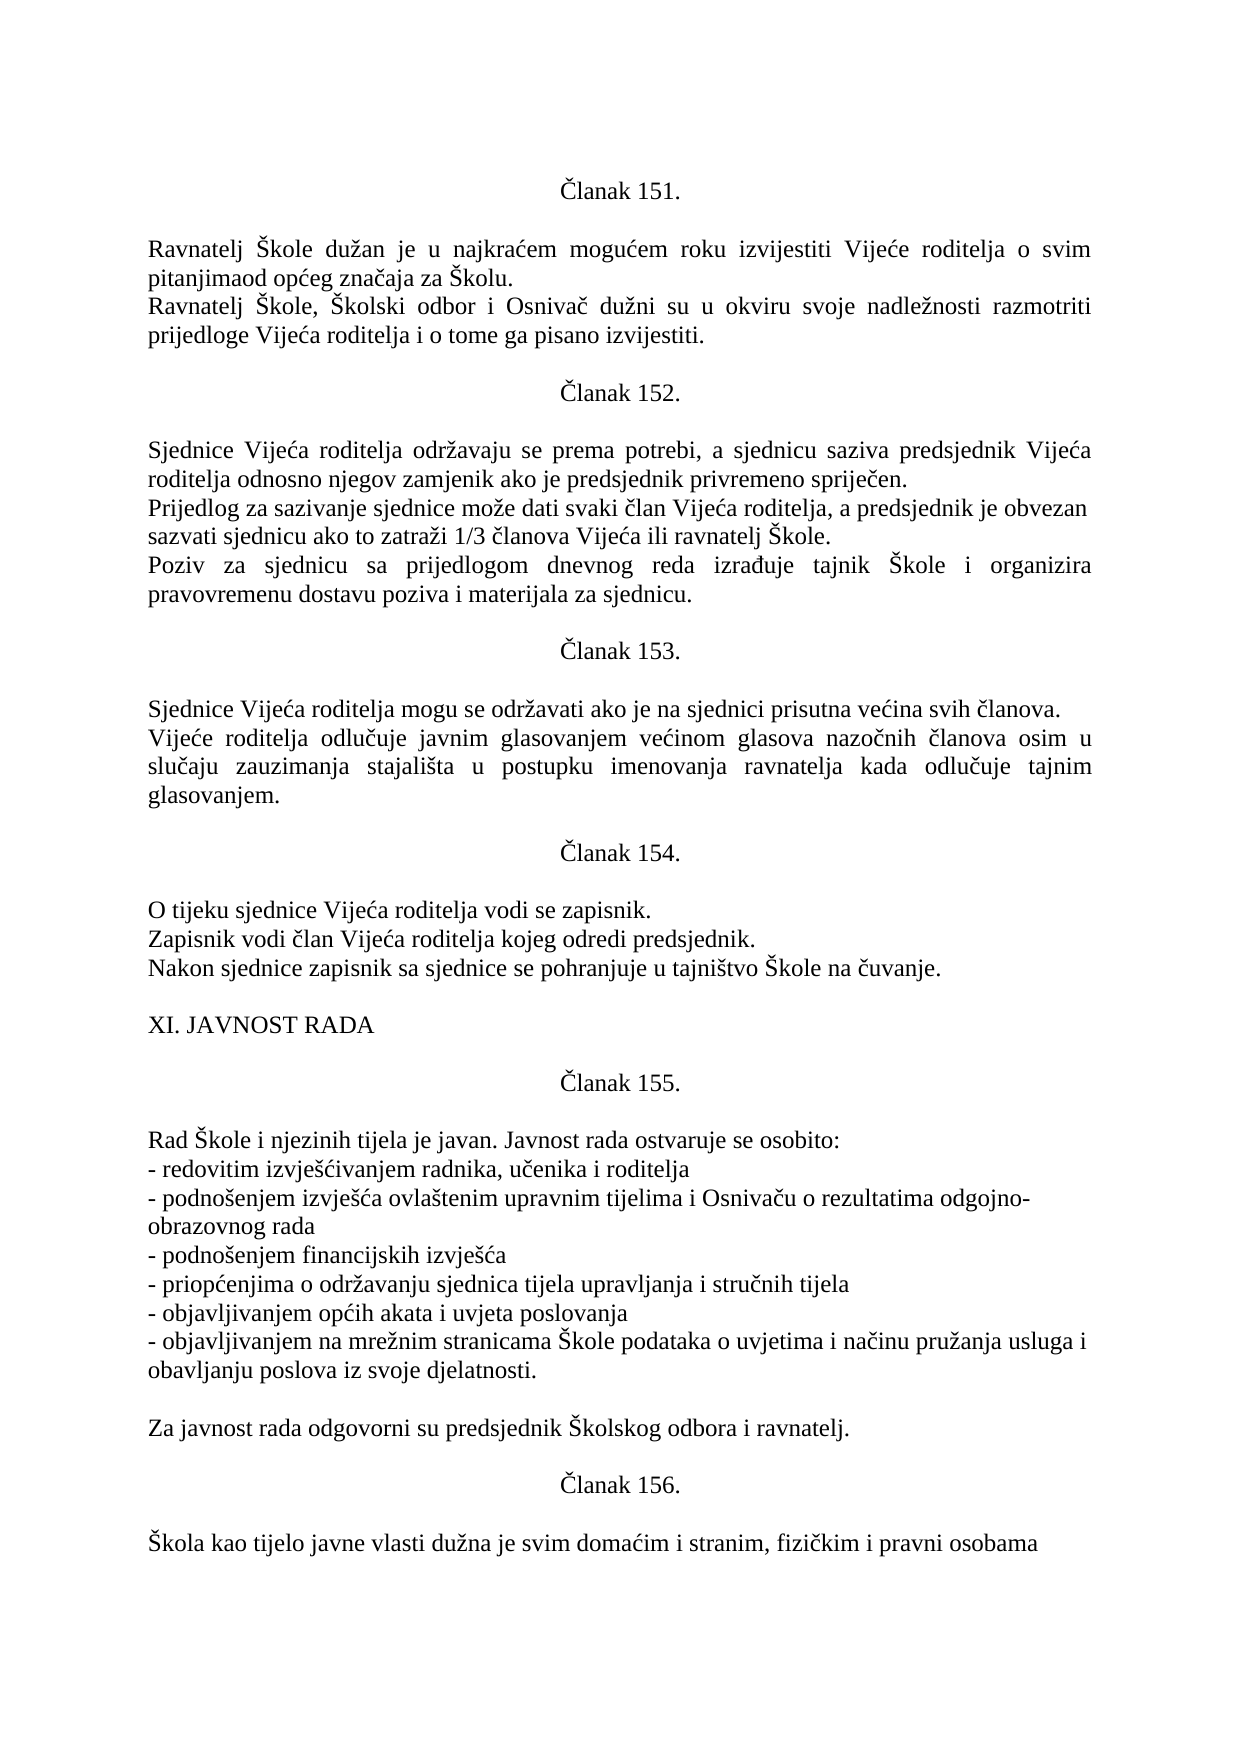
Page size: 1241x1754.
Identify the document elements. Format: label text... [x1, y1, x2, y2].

text Prijedlog za sazivanje sjednice može dati svaki član Vijeća roditelja, a predsjednik je obvezan [148, 493, 1093, 521]
text - podnošenjem izvješća ovlaštenim upravnim tijelima i Osnivaču o rezultatima odgojno- [148, 1183, 1093, 1211]
text Ravnatelj Škole dužan je u najkraćem mogućem roku izvijestiti Vijeće roditelja o svim pitanjimaod općeg značaja za Školu. [148, 234, 1093, 291]
text Članak 155. [148, 1068, 1093, 1096]
text XI. JAVNOST RADA [148, 1010, 1093, 1039]
text Članak 151. [148, 176, 1093, 205]
text Zapisnik vodi član Vijeća roditelja kojeg odredi predsjednik. [148, 924, 1093, 953]
text sazvati sjednicu ako to zatraži 1/3 članova Vijeća ili ravnatelj Škole. [148, 521, 1093, 550]
text Za javnost rada odgovorni su predsjednik Školskog odbora i ravnatelj. [148, 1413, 1093, 1441]
text - podnošenjem financijskih izvješća [148, 1240, 1093, 1269]
text Sjednice Vijeća roditelja održavaju se prema potrebi, a sjednicu saziva predsjednik Vijeća roditelja odnosno njegov zamjenik ako je predsjednik privremeno spriječen. [148, 435, 1093, 493]
text - objavljivanjem općih akata i uvjeta poslovanja [148, 1298, 1093, 1326]
text - redovitim izvješćivanjem radnika, učenika i roditelja [148, 1154, 1093, 1183]
text Ravnatelj Škole, Školski odbor i Osnivač dužni su u okviru svoje nadležnosti razmotriti prijedloge Vijeća roditelja i o tome ga pisano izvijestiti. [148, 291, 1093, 349]
text O tijeku sjednice Vijeća roditelja vodi se zapisnik. [148, 895, 1093, 924]
text Članak 153. [148, 636, 1093, 665]
text Poziv za sjednicu sa prijedlogom dnevnog reda izrađuje tajnik Škole i organizira pravovremenu dostavu poziva i materijala za sjednicu. [148, 550, 1093, 608]
text Članak 152. [148, 378, 1093, 406]
text Vijeće roditelja odlučuje javnim glasovanjem većinom glasova nazočnih članova osim u slučaju zauzimanja stajališta u postupku imenovanja ravnatelja kada odlučuje tajnim glasovanjem. [148, 723, 1093, 809]
text Škola kao tijelo javne vlasti dužna je svim domaćim i stranim, fizičkim i pravni osobama [148, 1528, 1093, 1556]
text - priopćenjima o održavanju sjednica tijela upravljanja i stručnih tijela [148, 1269, 1093, 1298]
text obrazovnog rada [148, 1211, 1093, 1240]
text Rad Škole i njezinih tijela je javan. Javnost rada ostvaruje se osobito: [148, 1125, 1093, 1154]
text - objavljivanjem na mrežnim stranicama Škole podataka o uvjetima i načinu pružanja usluga i obavljanju poslova iz svoje djelatnosti. [148, 1326, 1093, 1384]
text Članak 154. [148, 838, 1093, 866]
text Sjednice Vijeća roditelja mogu se održavati ako je na sjednici prisutna većina svih članova. [148, 694, 1093, 723]
text Nakon sjednice zapisnik sa sjednice se pohranjuje u tajništvo Škole na čuvanje. [148, 953, 1093, 981]
text Članak 156. [148, 1470, 1093, 1499]
